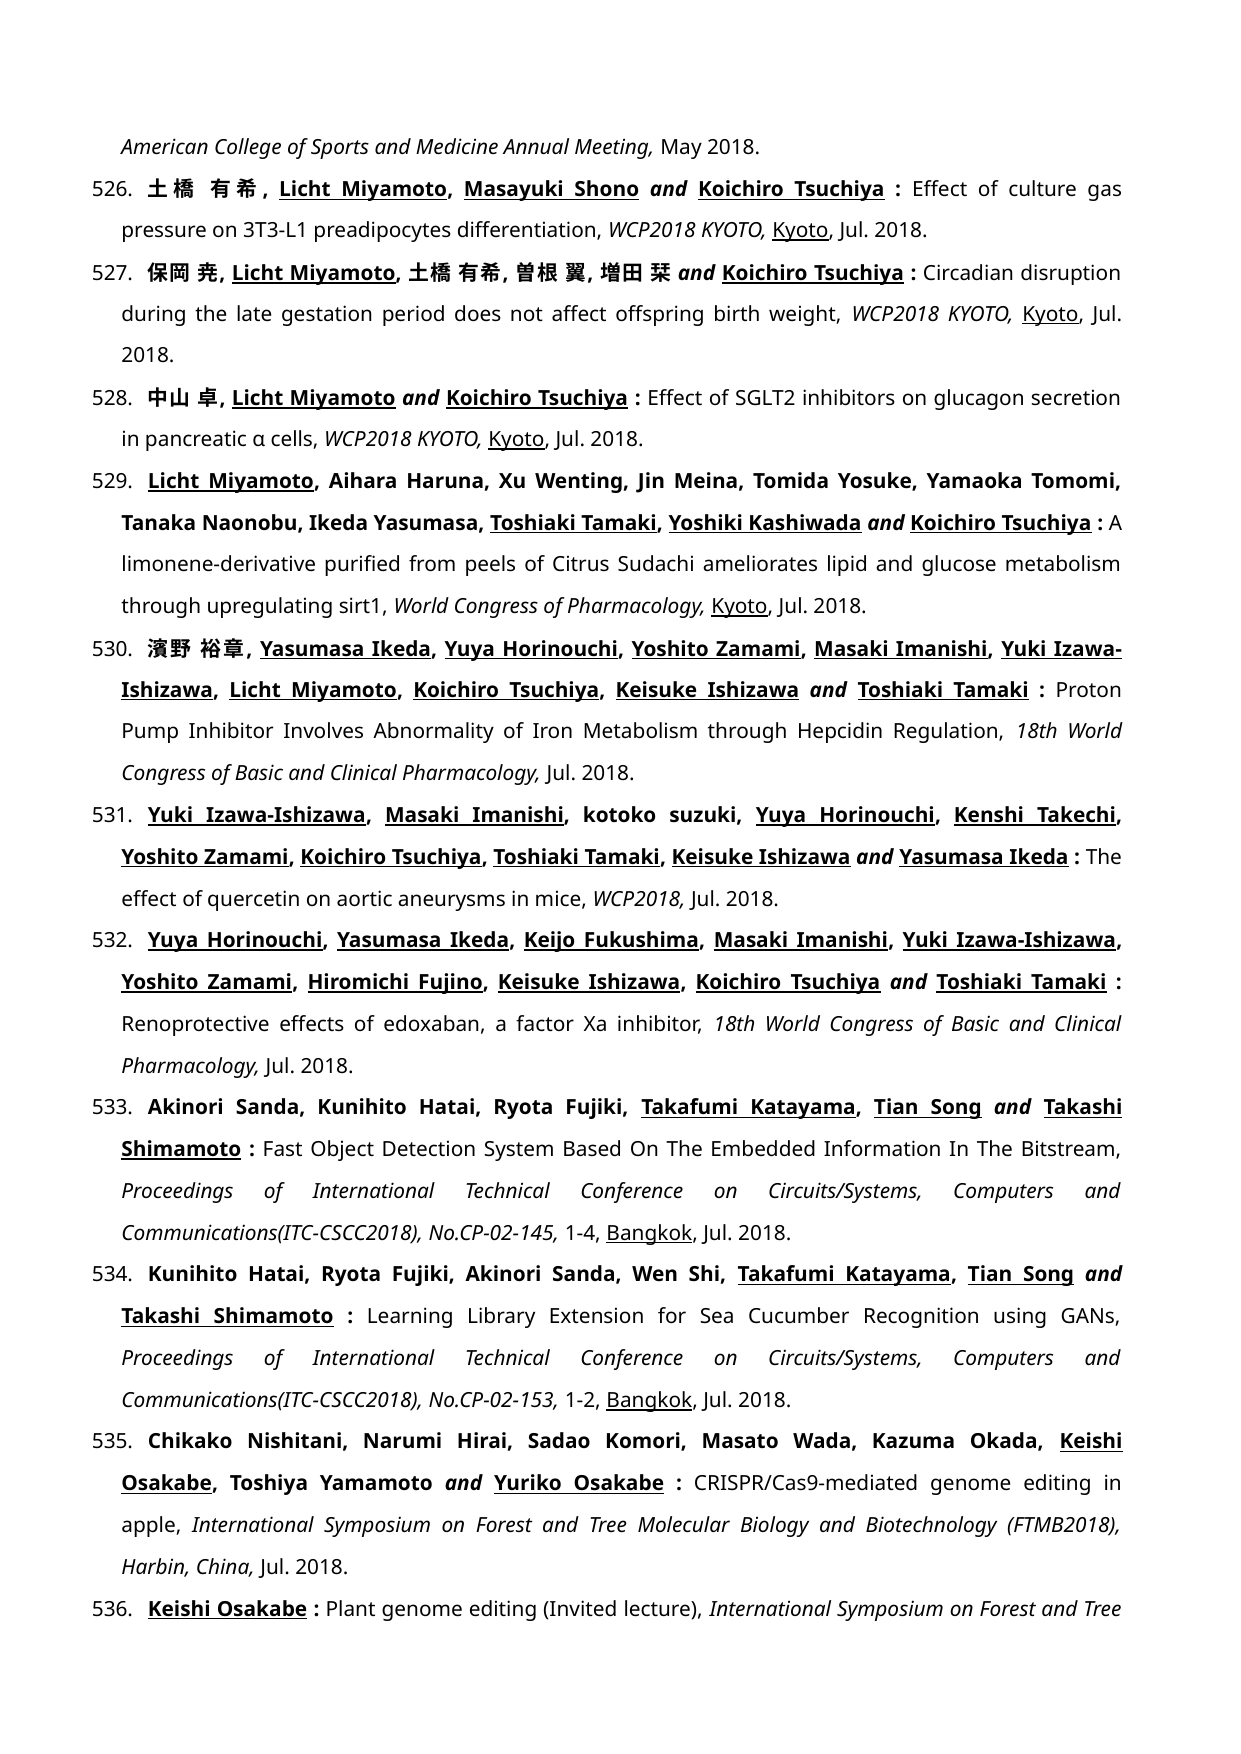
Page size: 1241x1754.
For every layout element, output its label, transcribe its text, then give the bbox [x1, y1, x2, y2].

list Yuya Horinouchi, Yasumasa Ikeda, Keijo Fukushima, Masaki Imanishi, Yuki Izawa-Ishizawa, Yoshito Zamami, Hiromichi Fujino, Keisuke Ishizawa, Koichiro Tsuchiya and Toshiaki Tamaki : Renoprotective effects of edoxaban, a factor Xa inhibitor, 18th World Congress of Basic and Clinical Pharmacology, Jul. 2018. [92, 919, 1122, 1086]
list Kunihito Hatai, Ryota Fujiki, Akinori Sanda, Wen Shi, Takafumi Katayama, Tian Song and Takashi Shimamoto : Learning Library Extension for Sea Cucumber Recognition using GANs, Proceedings of International Technical Conference on Circuits/Systems, Computers and Communications(ITC-CSCC2018), No.CP-02-153, 1-2, Bangkok, Jul. 2018. [92, 1253, 1122, 1420]
list Akinori Sanda, Kunihito Hatai, Ryota Fujiki, Takafumi Katayama, Tian Song and Takashi Shimamoto : Fast Object Detection System Based On The Embedded Information In The Bitstream, Proceedings of International Technical Conference on Circuits/Systems, Computers and Communications(ITC-CSCC2018), No.CP-02-145, 1-4, Bangkok, Jul. 2018. [92, 1086, 1122, 1253]
list Licht Miyamoto, Aihara Haruna, Xu Wenting, Jin Meina, Tomida Yosuke, Yamaoka Tomomi, Tanaka Naonobu, Ikeda Yasumasa, Toshiaki Tamaki, Yoshiki Kashiwada and Koichiro Tsuchiya : A limonene-derivative purified from peels of Citrus Sudachi ameliorates lipid and glucose metabolism through upregulating sirt1, World Congress of Pharmacology, Kyoto, Jul. 2018. [92, 459, 1122, 626]
list 濱野 裕章, Yasumasa Ikeda, Yuya Horinouchi, Yoshito Zamami, Masaki Imanishi, Yuki Izawa-Ishizawa, Licht Miyamoto, Koichiro Tsuchiya, Keisuke Ishizawa and Toshiaki Tamaki : Proton Pump Inhibitor Involves Abnormality of Iron Metabolism through Hepcidin Regulation, 18th World Congress of Basic and Clinical Pharmacology, Jul. 2018. [92, 626, 1122, 793]
list Yuki Izawa-Ishizawa, Masaki Imanishi, kotoko suzuki, Yuya Horinouchi, Kenshi Takechi, Yoshito Zamami, Koichiro Tsuchiya, Toshiaki Tamaki, Keisuke Ishizawa and Yasumasa Ikeda : The effect of quercetin on aortic aneurysms in mice, WCP2018, Jul. 2018. [92, 793, 1122, 919]
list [92, 1587, 1122, 1629]
list 土橋 有希, Licht Miyamoto, Masayuki Shono and Koichiro Tsuchiya : Effect of culture gas pressure on 3T3-L1 preadipocytes differentiation, WCP2018 KYOTO, Kyoto, Jul. 2018. [92, 167, 1122, 250]
list 保岡 尭, Licht Miyamoto, 土橋 有希, 曽根 翼, 増田 栞 and Koichiro Tsuchiya : Circadian disruption during the late gestation period does not affect offspring birth weight, WCP2018 KYOTO, Kyoto, Jul. 2018. [92, 250, 1122, 376]
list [92, 125, 1122, 167]
list Chikako Nishitani, Narumi Hirai, Sadao Komori, Masato Wada, Kazuma Okada, Keishi Osakabe, Toshiya Yamamoto and Yuriko Osakabe : CRISPR/Cas9-mediated genome editing in apple, International Symposium on Forest and Tree Molecular Biology and Biotechnology (FTMB2018), Harbin, China, Jul. 2018. [92, 1420, 1122, 1587]
list 中山 卓, Licht Miyamoto and Koichiro Tsuchiya : Effect of SGLT2 inhibitors on glucagon secretion in pancreatic α cells, WCP2018 KYOTO, Kyoto, Jul. 2018. [92, 376, 1122, 459]
